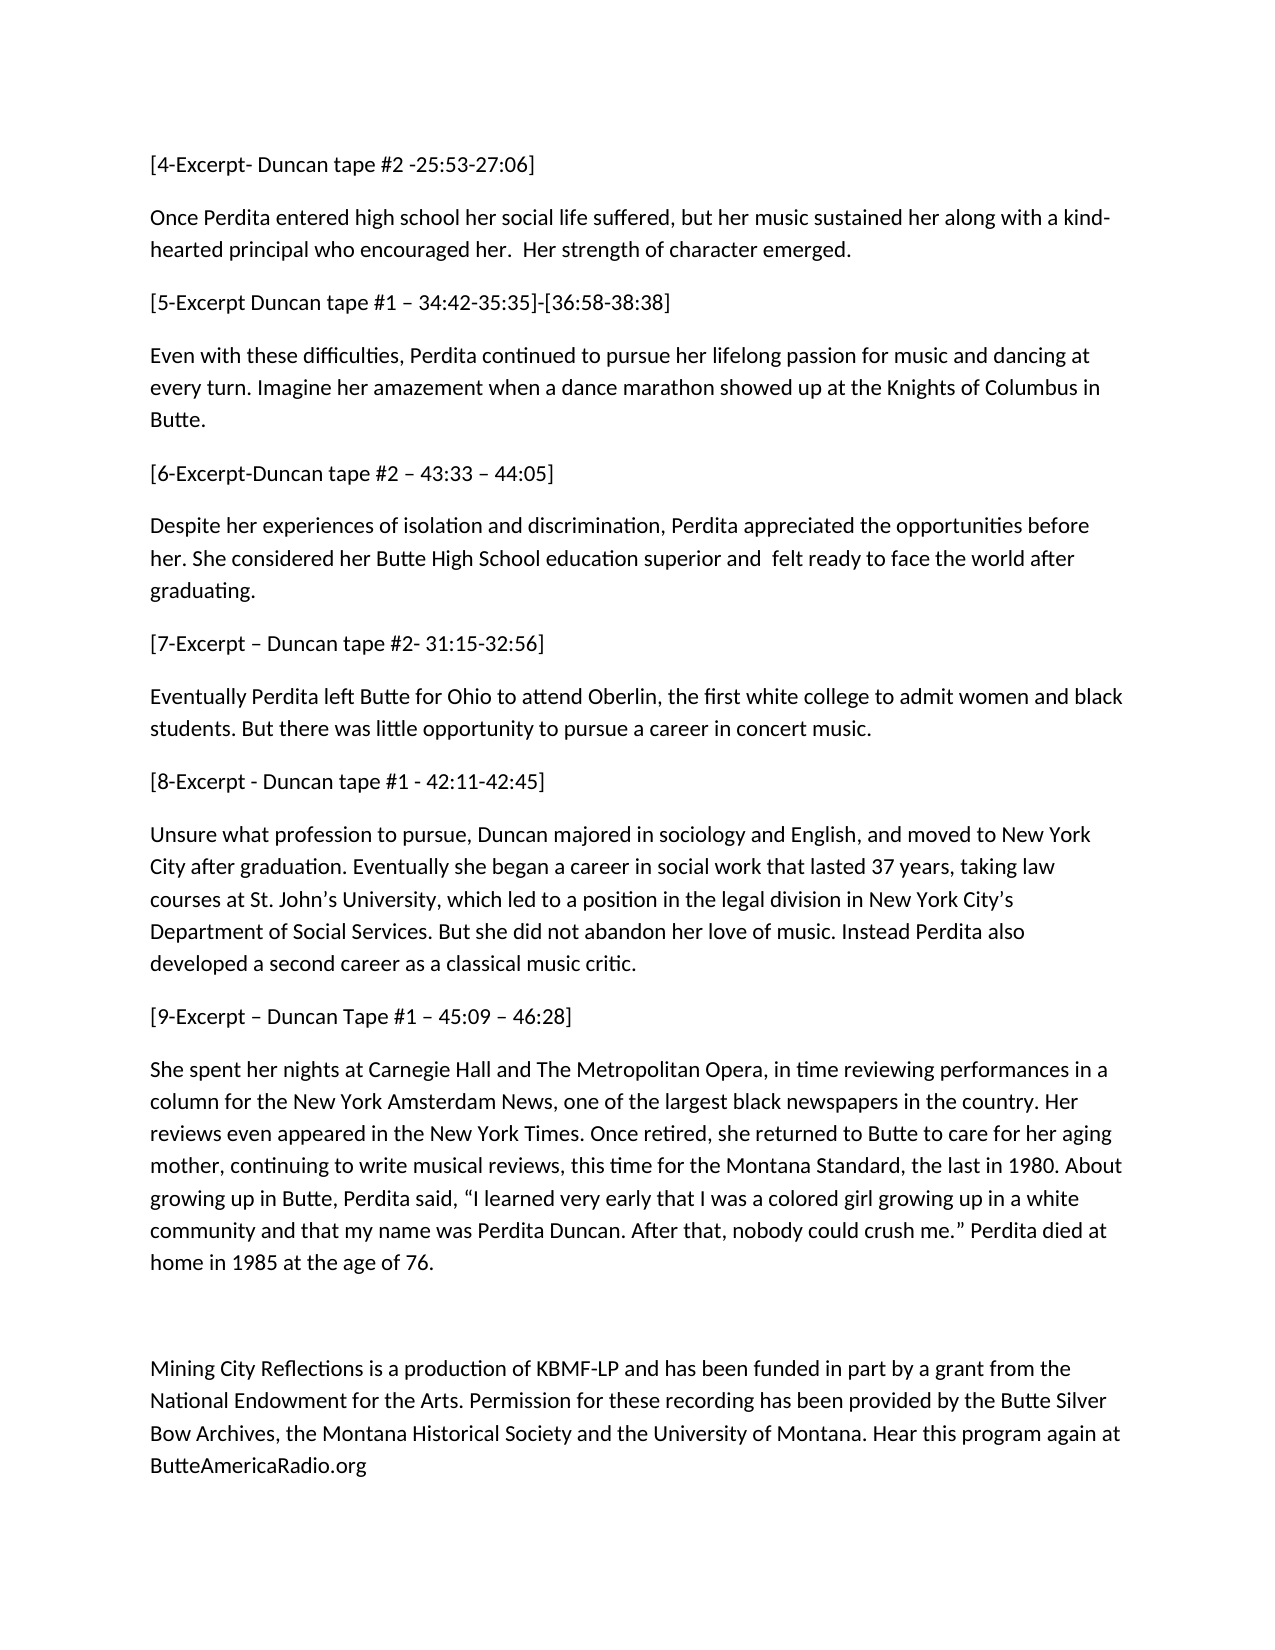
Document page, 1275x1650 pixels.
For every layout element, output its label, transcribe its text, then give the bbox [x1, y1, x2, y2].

text [9-Excerpt – Duncan Tape #1 – 45:09 – 46:28] [150, 1002, 1125, 1030]
text [5-Excerpt Duncan tape #1 – 34:42-35:35]-[36:58-38:38] [150, 288, 1125, 316]
text [8-Excerpt - Duncan tape #1 - 42:11-42:45] [150, 767, 1125, 795]
text [6-Excerpt-Duncan tape #2 – 43:33 – 44:05] [150, 459, 1125, 487]
text Mining City Reflections is a production of KBMF-LP and has been funded in part by a grant from the National Endowment for the Arts. Permission for these recording has been provided by the Butte Silver Bow Archives, the Montana Historical Society and the University of Montana. Hear this program again at ButteAmericaRadio.org [150, 1354, 1125, 1479]
text She spent her nights at Carnegie Hall and The Metropolitan Opera, in time reviewing performances in a column for the New York Amsterdam News, one of the largest black newspapers in the country. Her reviews even appeared in the New York Times. Once retired, she returned to Butte to care for her aging mother, continuing to write musical reviews, this time for the Montana Standard, the last in 1980. About growing up in Butte, Perdita said, “I learned very early that I was a colored girl growing up in a white community and that my name was Perdita Duncan. After that, nobody could crush me.” Perdita died at home in 1985 at the age of 76. [150, 1055, 1125, 1276]
text [4-Excerpt- Duncan tape #2 -25:53-27:06] [150, 150, 1125, 178]
text Eventually Perdita left Butte for Ohio to attend Oberlin, the first white college to admit women and black students. But there was little opportunity to pursue a career in concert music. [150, 682, 1125, 742]
text Despite her experiences of isolation and discrimination, Perdita appreciated the opportunities before her. She considered her Butte High School education superior and felt ready to face the world after graduating. [150, 512, 1125, 604]
text Unsure what profession to pursue, Duncan majored in sociology and English, and moved to New York City after graduation. Eventually she began a career in social work that lasted 37 years, taking law courses at St. John’s University, which led to a position in the legal division in New York City’s Department of Social Services. But she did not abandon her love of music. Instead Perdita also developed a second career as a classical music critic. [150, 820, 1125, 977]
text Even with these difficulties, Perdita continued to pursue her lifelong passion for music and dancing at every turn. Imagine her amazement when a dance marathon showed up at the Knights of Columbus in Butte. [150, 341, 1125, 434]
text Once Perdita entered high school her social life suffered, but her music sustained her along with a kind-hearted principal who encouraged her. Her strength of character emerged. [150, 203, 1125, 263]
text [7-Excerpt – Duncan tape #2- 31:15-32:56] [150, 629, 1125, 657]
